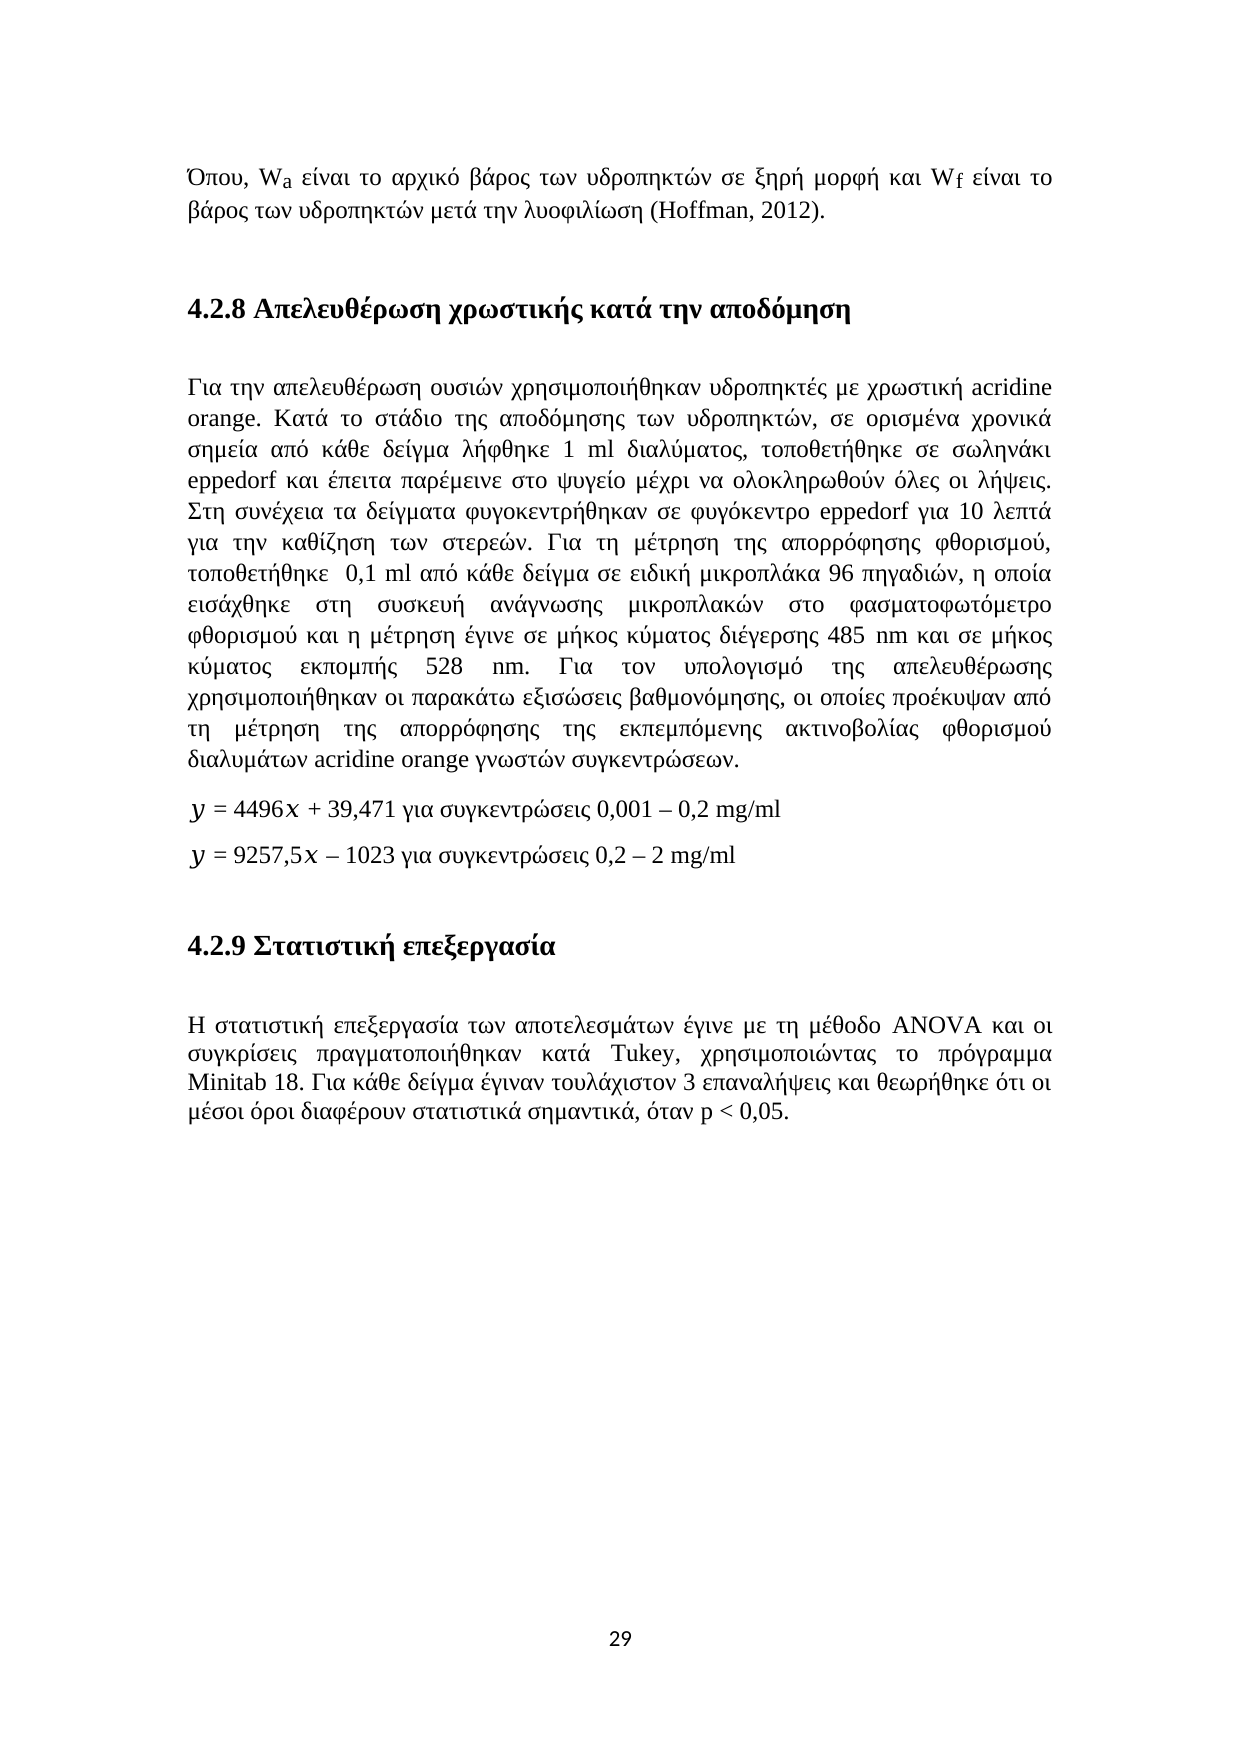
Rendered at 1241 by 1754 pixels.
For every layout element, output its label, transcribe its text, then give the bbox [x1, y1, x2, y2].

text 𝑦 = 9257,5𝑥 – 1023 για συγκεντρώσεις 0,2 – 2 mg/ml [187, 839, 1053, 869]
subtitle 4.2.8 Απελευθέρωση χρωστικής κατά την αποδόμηση [187, 291, 1053, 324]
text Για την απελευθέρωση ουσιών χρησιμοποιήθηκαν υδροπηκτές με χρωστική acridine orange. Κατά το στάδιο της αποδόμησης των υδροπηκτών, σε ορισμένα χρονικά σημεία από κάθε δείγμα λήφθηκε 1 ml διαλύματος, τοποθετήθηκε σε σωληνάκι eppedorf και έπειτα παρέμεινε στο ψυγείο μέχρι να ολοκληρωθούν όλες οι λήψεις. Στη συνέχεια τα δείγματα φυγοκεντρήθηκαν σε φυγόκεντρο eppedorf για 10 λεπτά για την καθίζηση των στερεών. Για τη μέτρηση της απορρόφησης φθορισμού, τοποθετήθηκε 0,1 ml από κάθε δείγμα σε ειδική μικροπλάκα 96 πηγαδιών, η οποία εισάχθηκε στη συσκευή ανάγνωσης μικροπλακών στο φασματοφωτόμετρο φθορισμού και η μέτρηση έγινε σε μήκος κύματος διέγερσης 485 nm και σε μήκος κύματος εκπομπής 528 nm. Για τον υπολογισμό της απελευθέρωσης χρησιμοποιήθηκαν οι παρακάτω εξισώσεις βαθμονόμησης, οι οποίες προέκυψαν από τη μέτρηση της απορρόφησης της εκπεμπόμενης ακτινοβολίας φθορισμού διαλυμάτων acridine orange γνωστών συγκεντρώσεων. [187, 372, 1053, 773]
text Όπου, Wa είναι το αρχικό βάρος των υδροπηκτών σε ξηρή μορφή και Wf είναι το βάρος των υδροπηκτών μετά την λυοφιλίωση (Hoffman, 2012). [187, 150, 1053, 224]
subtitle 4.2.9 Στατιστική επεξεργασία [187, 928, 1053, 962]
text Η στατιστική επεξεργασία των αποτελεσμάτων έγινε με τη μέθοδο ANOVA και οι συγκρίσεις πραγματοποιήθηκαν κατά Tukey, χρησιμοποιώντας το πρόγραμμα Minitab 18. Για κάθε δείγμα έγιναν τουλάχιστον 3 επαναλήψεις και θεωρήθηκε ότι οι μέσοι όροι διαφέρουν στατιστικά σημαντικά, όταν p < 0,05. [187, 1010, 1053, 1125]
text 𝑦 = 4496𝑥 + 39,471 για συγκεντρώσεις 0,001 – 0,2 mg/ml [187, 792, 1053, 822]
